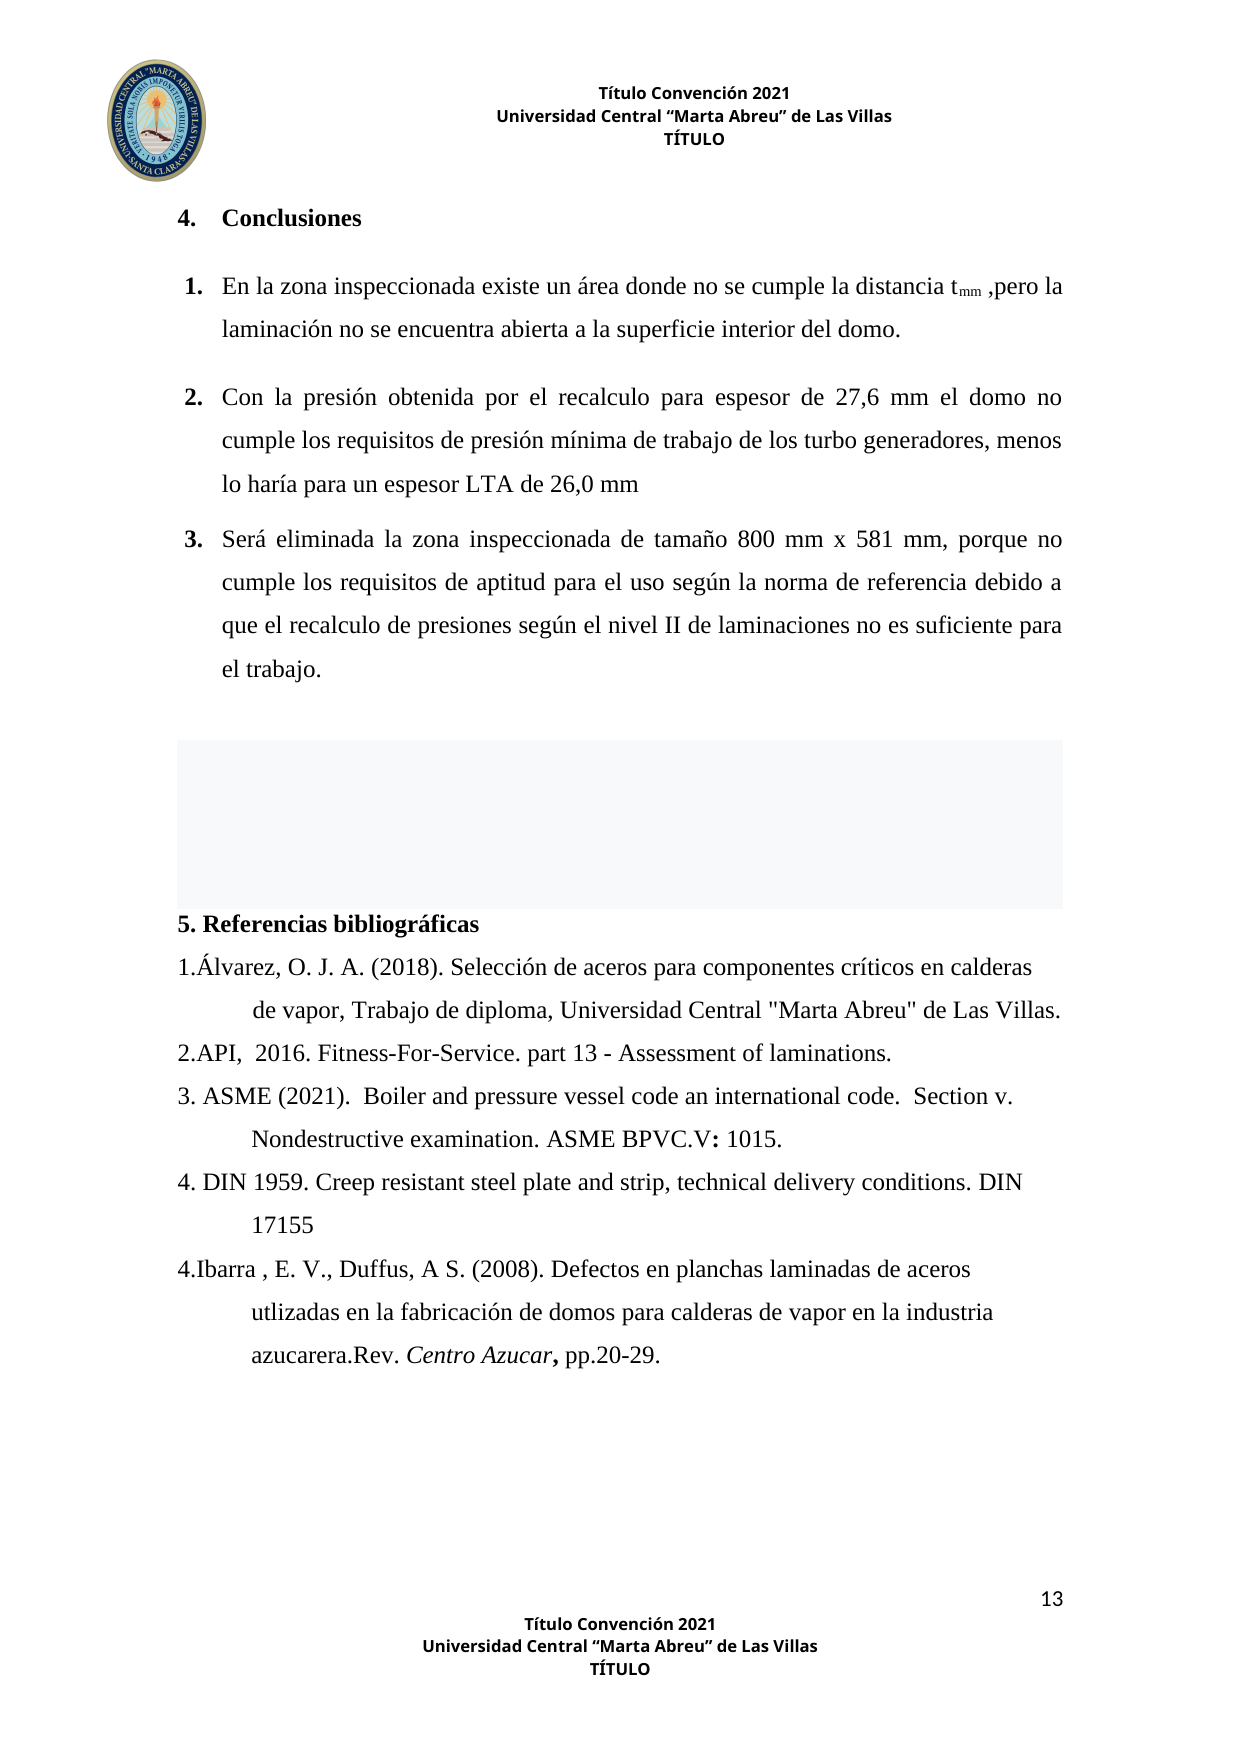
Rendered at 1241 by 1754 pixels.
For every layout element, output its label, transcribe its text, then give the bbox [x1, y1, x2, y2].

text 2.API, 2016. Fitness-For-Service. part 13 - Assessment of laminations. [177, 1038, 1063, 1067]
list En la zona inspeccionada existe un área donde no se cumple la distancia tmm ,pero la laminación no se encuentra abierta a la superficie interior del domo. [184, 271, 1063, 343]
text 4. DIN 1959. Creep resistant steel plate and strip, technical delivery conditions. DIN 17155 [177, 1167, 1063, 1239]
text 1.Álvarez, O. J. A. (2018). Selección de aceros para componentes críticos en calderas de vapor, Trabajo de diploma, Universidad Central "Marta Abreu" de Las Villas. [177, 952, 1063, 1024]
list Con la presión obtenida por el recalculo para espesor de 27,6 mm el domo no cumple los requisitos de presión mínima de trabajo de los turbo generadores, menos lo haría para un espesor LTA de 26,0 mm [184, 382, 1063, 497]
text 4.Ibarra , E. V., Duffus, A S. (2008). Defectos en planchas laminadas de aceros utlizadas en la fabricación de domos para calderas de vapor en la industria azucarera.Rev. Centro Azucar, pp.20-29. [177, 1254, 1063, 1369]
text 5. Referencias bibliográficas [177, 909, 1063, 937]
picture [106, 59, 207, 183]
text 3. ASME (2021). Boiler and pressure vessel code an international code. Section v. Nondestructive examination. ASME BPVC.V: 1015. [177, 1081, 1063, 1153]
list Será eliminada la zona inspeccionada de tamaño 800 mm x 581 mm, porque no cumple los requisitos de aptitud para el uso según la norma de referencia debido a que el recalculo de presiones según el nivel II de laminaciones no es suficiente para el trabajo. [184, 524, 1063, 682]
list Conclusiones [177, 203, 1063, 232]
